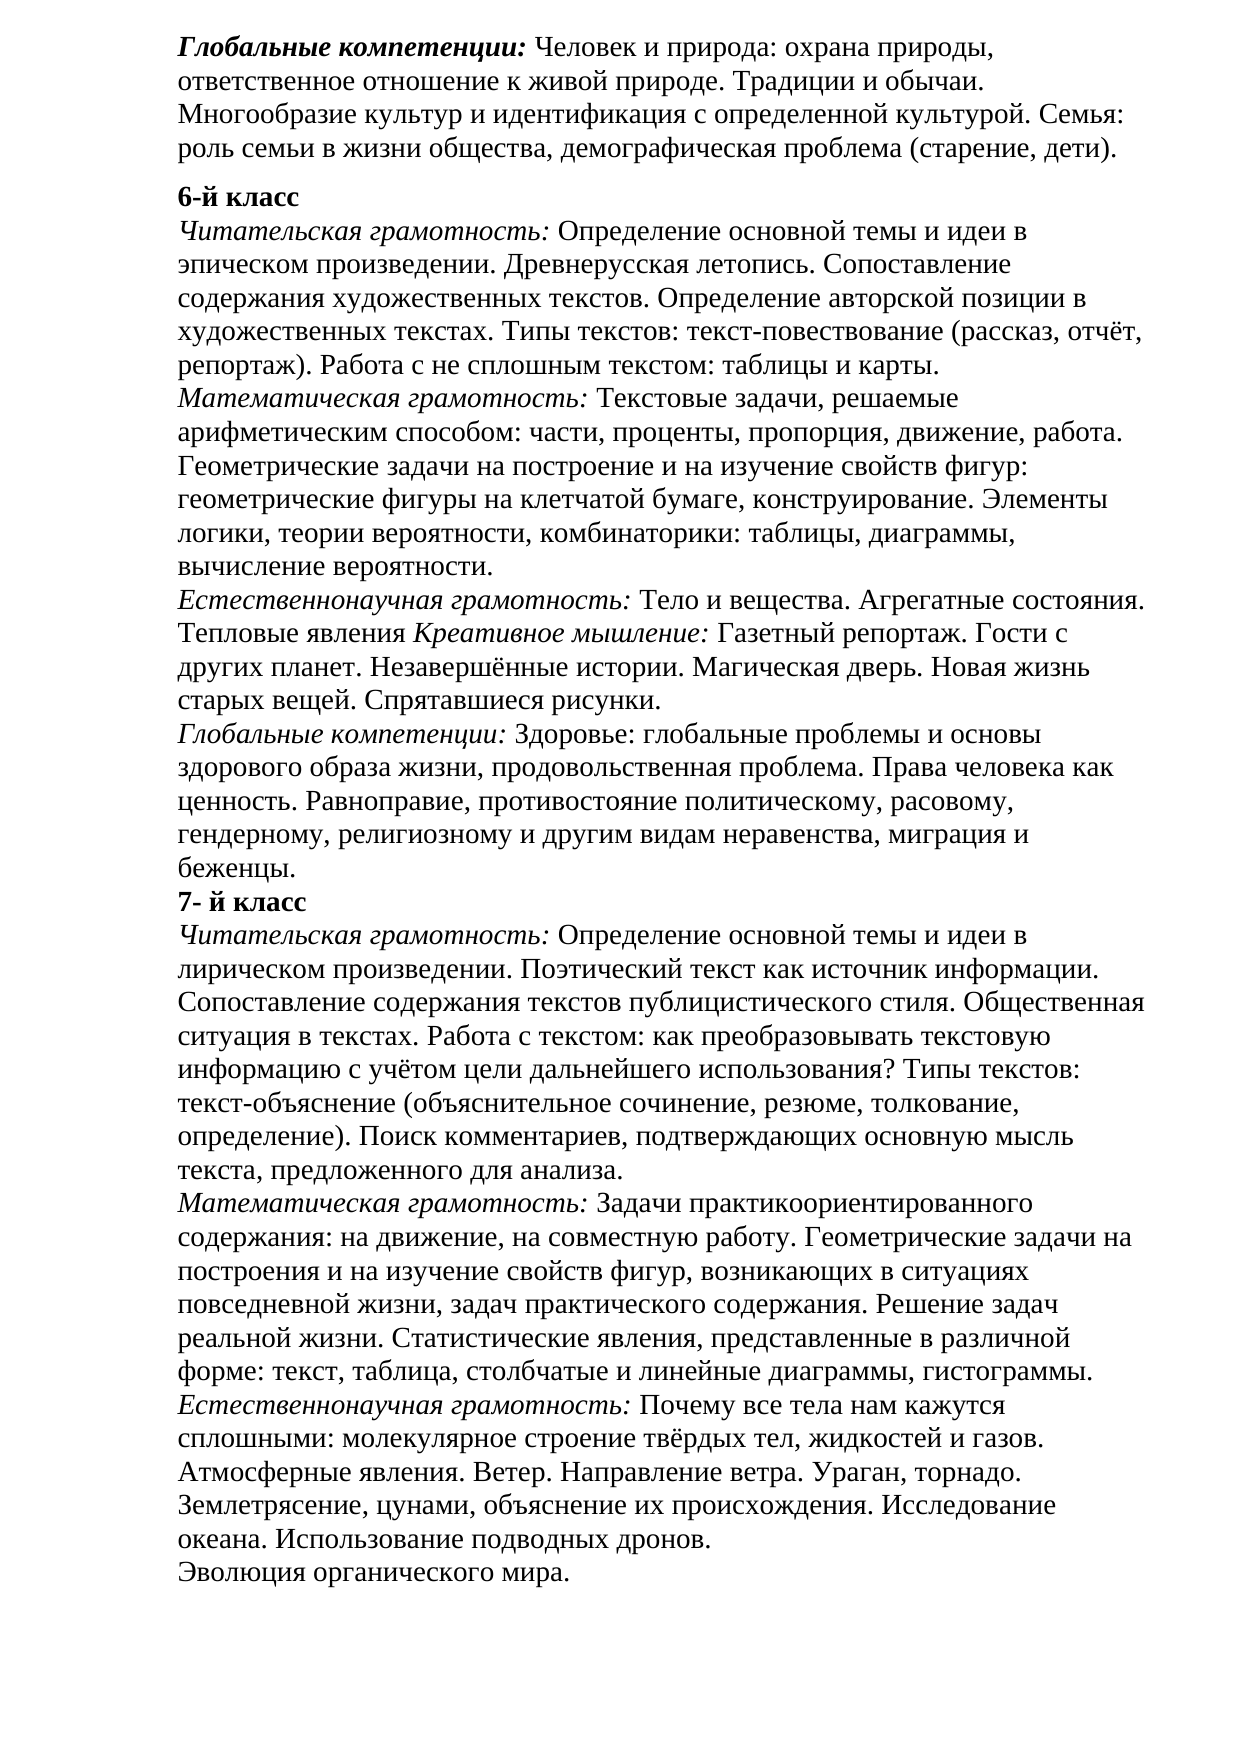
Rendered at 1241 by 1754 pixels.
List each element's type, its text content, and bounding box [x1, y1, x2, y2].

text Глобальные компетенции: Человек и природа: охрана природы, ответственное отношение к живой природе. Традиции и обычаи. Многообразие культур и идентификация с определенной культурой. Семья: роль семьи в жизни общества, демографическая проблема (старение, дети). [177, 29, 1152, 164]
text 6-й класс [177, 179, 1152, 213]
text Эволюция органического мира. [177, 1554, 1152, 1588]
text Глобальные компетенции: Здоровье: глобальные проблемы и основы здорового образа жизни, продовольственная проблема. Права человека как ценность. Равноправие, противостояние политическому, расовому, гендерному, религиозному и другим видам неравенства, миграция и беженцы. [177, 716, 1152, 884]
text Математическая грамотность: Задачи практикоориентированного содержания: на движение, на совместную работу. Геометрические задачи на построения и на изучение свойств фигур, возникающих в ситуациях повседневной жизни, задач практического содержания. Решение задач реальной жизни. Статистические явления, представленные в различной форме: текст, таблица, столбчатые и линейные диаграммы, гистограммы. [177, 1186, 1152, 1387]
text Читательская грамотность: Определение основной темы и идеи в эпическом произведении. Древнерусская летопись. Сопоставление содержания художественных текстов. Определение авторской позиции в художественных текстах. Типы текстов: текст-повествование (рассказ, отчёт, репортаж). Работа с не сплошным текстом: таблицы и карты. [177, 213, 1152, 381]
text Математическая грамотность: Текстовые задачи, решаемые арифметическим способом: части, проценты, пропорция, движение, работа. Геометрические задачи на построение и на изучение свойств фигур: геометрические фигуры на клетчатой бумаге, конструирование. Элементы логики, теории вероятности, комбинаторики: таблицы, диаграммы, вычисление вероятности. [177, 381, 1152, 582]
text Естественнонаучная грамотность: Тело и вещества. Агрегатные состояния. Тепловые явления Креативное мышление: Газетный репортаж. Гости с других планет. Незавершённые истории. Магическая дверь. Новая жизнь старых вещей. Спрятавшиеся рисунки. [177, 582, 1152, 716]
text Читательская грамотность: Определение основной темы и идеи в лирическом произведении. Поэтический текст как источник информации. Сопоставление содержания текстов публицистического стиля. Общественная ситуация в текстах. Работа с текстом: как преобразовывать текстовую информацию с учётом цели дальнейшего использования? Типы текстов: текст-объяснение (объяснительное сочинение, резюме, толкование, определение). Поиск комментариев, подтверждающих основную мысль текста, предложенного для анализа. [177, 917, 1152, 1186]
text 7- й класс [177, 884, 1152, 917]
text Естественнонаучная грамотность: Почему все тела нам кажутся сплошными: молекулярное строение твёрдых тел, жидкостей и газов. Атмосферные явления. Ветер. Направление ветра. Ураган, торнадо. Землетрясение, цунами, объяснение их происхождения. Исследование океана. Использование подводных дронов. [177, 1387, 1152, 1554]
